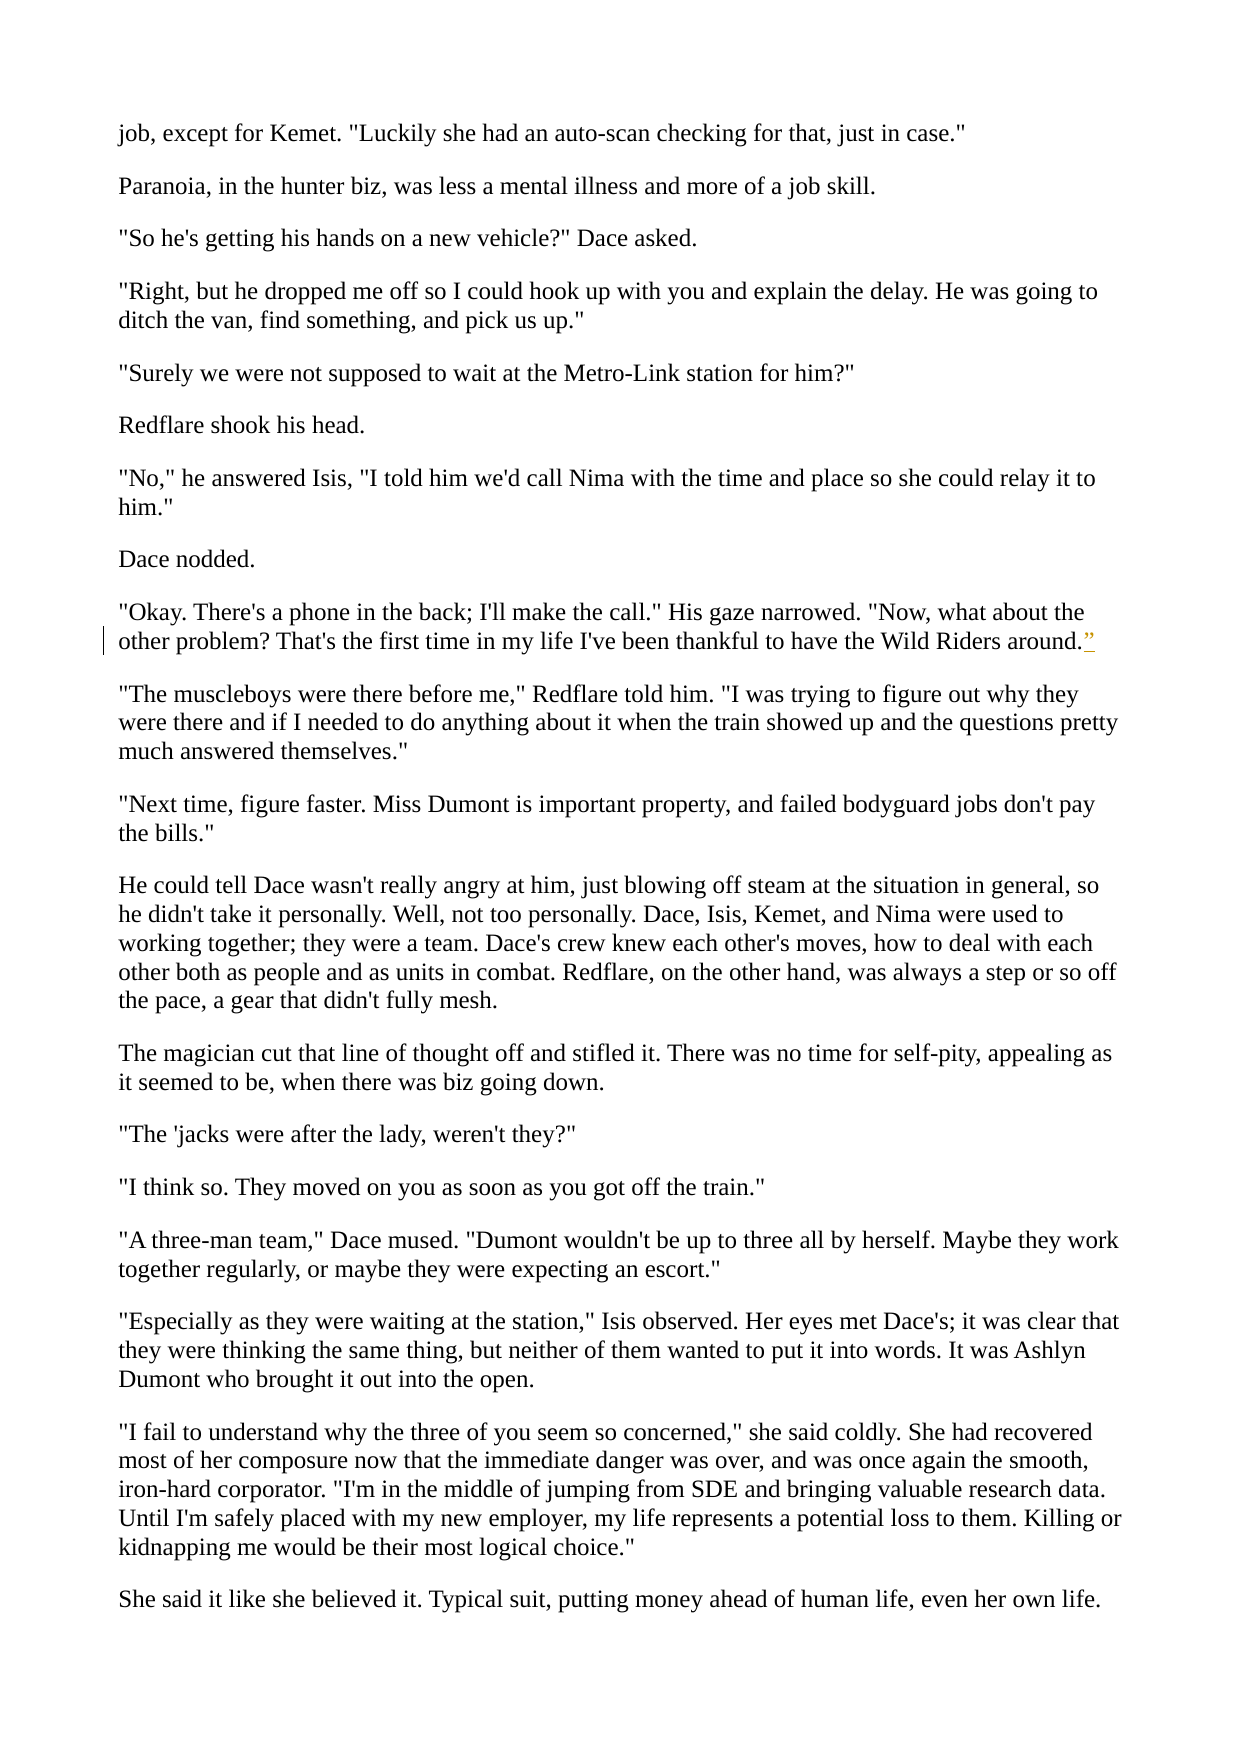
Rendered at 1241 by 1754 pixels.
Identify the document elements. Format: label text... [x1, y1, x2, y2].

text The magician cut that line of thought off and stifled it. There was no time for self-pity, appealing as it seemed to be, when there was biz going down. [118, 1038, 1122, 1096]
text "The 'jacks were after the lady, weren't they?" [118, 1119, 1122, 1148]
text "Right, but he dropped me off so I could hook up with you and explain the delay. He was going to ditch the van, find something, and pick us up." [118, 276, 1122, 334]
text He could tell Dace wasn't really angry at him, just blowing off steam at the situation in general, so he didn't take it personally. Well, not too personally. Dace, Isis, Kemet, and Nima were used to working together; they were a team. Dace's crew knew each other's moves, how to deal with each other both as people and as units in combat. Redflare, on the other hand, was always a step or so off the pace, a gear that didn't fully mesh. [118, 870, 1122, 1014]
text "The muscleboys were there before me," Redflare told him. "I was trying to figure out why they were there and if I needed to do anything about it when the train showed up and the questions pretty much answered themselves." [118, 679, 1122, 765]
text Dace nodded. [118, 544, 1122, 573]
text "So he's getting his hands on a new vehicle?" Dace asked. [118, 223, 1122, 252]
text "I fail to understand why the three of you seem so concerned," she said coldly. She had recovered most of her composure now that the immediate danger was over, and was once again the smooth, iron-hard corporator. "I'm in the middle of jumping from SDE and bringing valuable research data. Until I'm safely placed with my new employer, my life represents a potential loss to them. Killing or kidnapping me would be their most logical choice." [118, 1417, 1122, 1560]
text "Especially as they were waiting at the station," Isis observed. Her eyes met Dace's; it was clear that they were thinking the same thing, but neither of them wanted to put it into words. It was Ashlyn Dumont who brought it out into the open. [118, 1306, 1122, 1393]
text "Surely we were not supposed to wait at the Metro-Link station for him?" [118, 358, 1122, 386]
text Paranoia, in the hunter biz, was less a mental illness and more of a job skill. [118, 171, 1122, 199]
text "No," he answered Isis, "I told him we'd call Nima with the time and place so she could relay it to him." [118, 463, 1122, 521]
text "I think so. They moved on you as soon as you got off the train." [118, 1172, 1122, 1201]
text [118, 1584, 1122, 1613]
text "Next time, figure faster. Miss Dumont is important property, and failed bodyguard jobs don't pay the bills." [118, 789, 1122, 846]
text "A three-man team," Dace mused. "Dumont wouldn't be up to three all by herself. Maybe they work together regularly, or maybe they were expecting an escort." [118, 1225, 1122, 1282]
text Redflare shook his head. [118, 410, 1122, 439]
text "Okay. There's a phone in the back; I'll make the call." His gaze narrowed. "Now, what about the other problem? That's the first time in my life I've been thankful to have the Wild Riders around. [118, 597, 1122, 655]
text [118, 118, 1122, 147]
